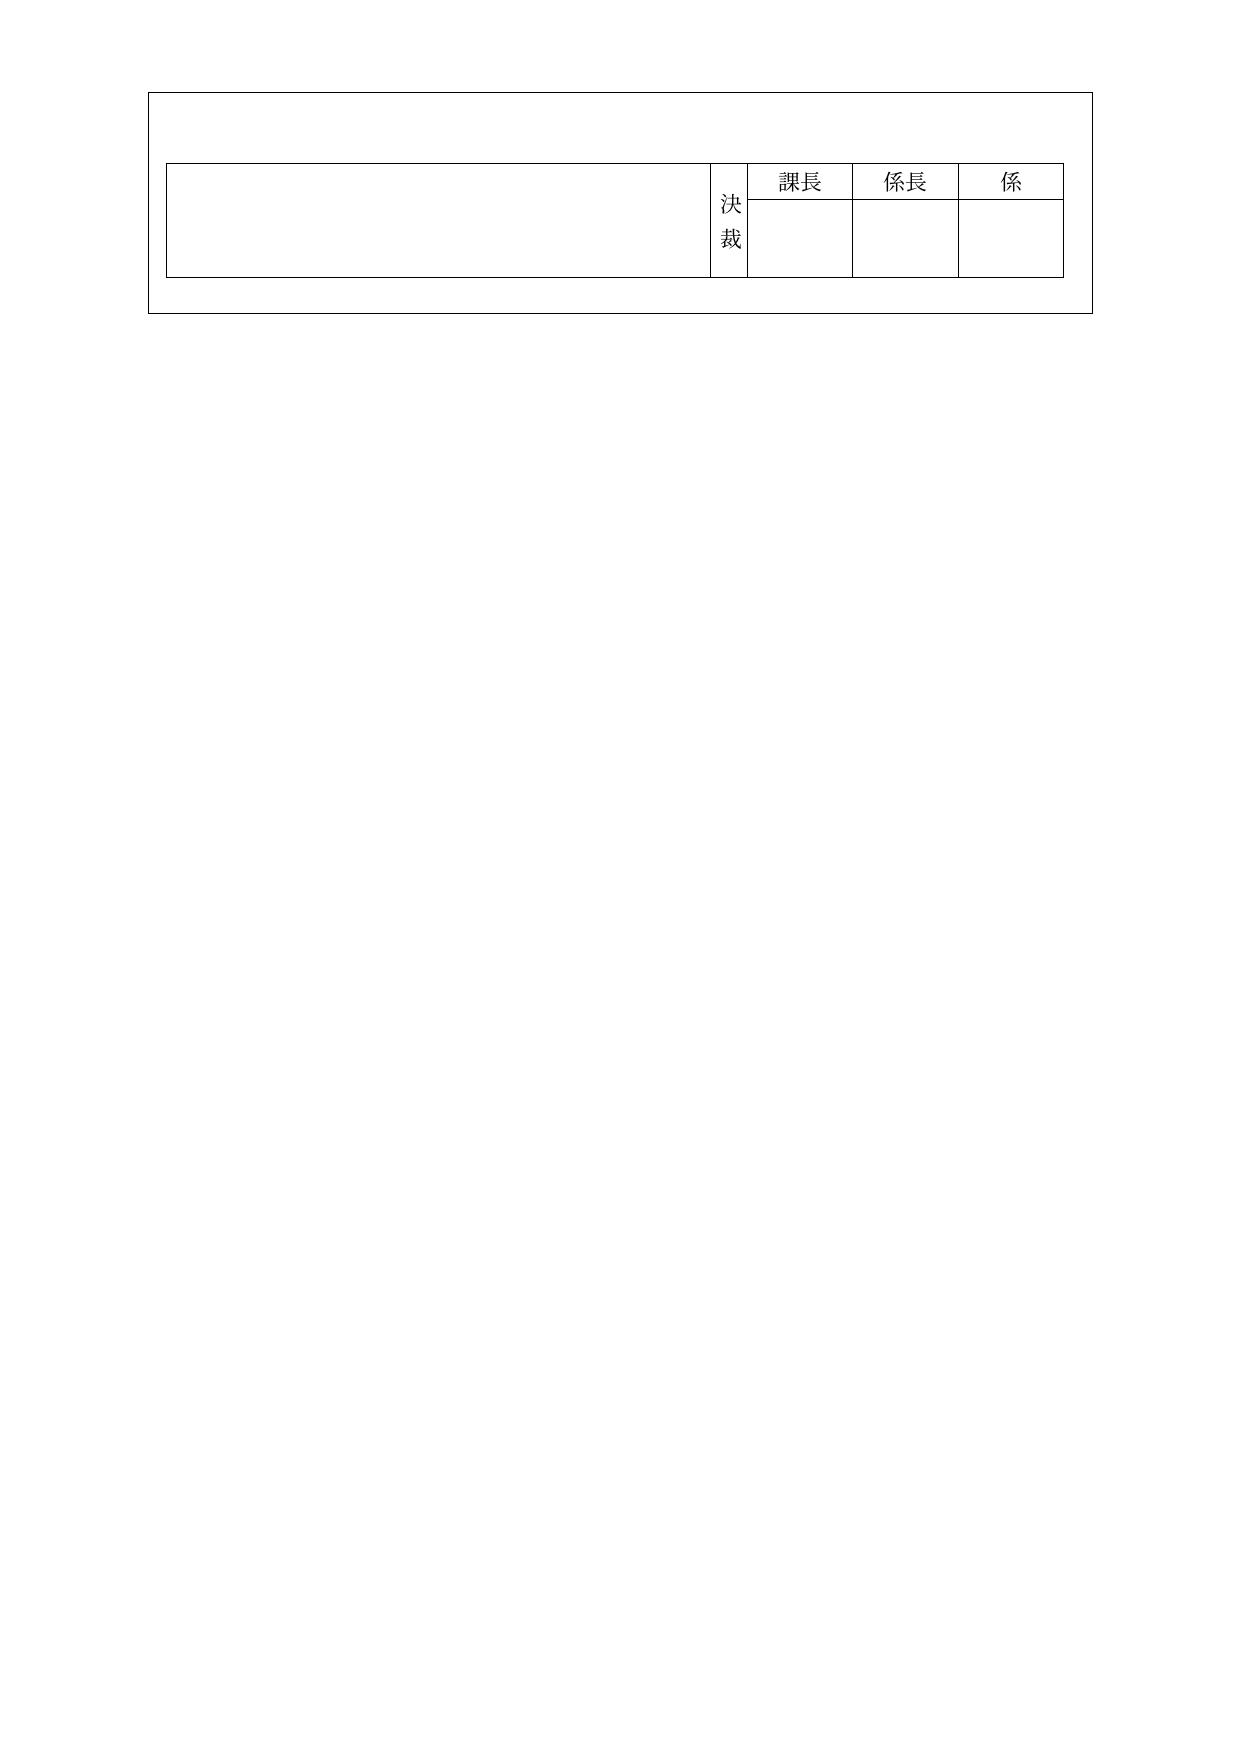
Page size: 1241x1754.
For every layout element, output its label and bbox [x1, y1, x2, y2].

table_cell [149, 93, 1092, 313]
